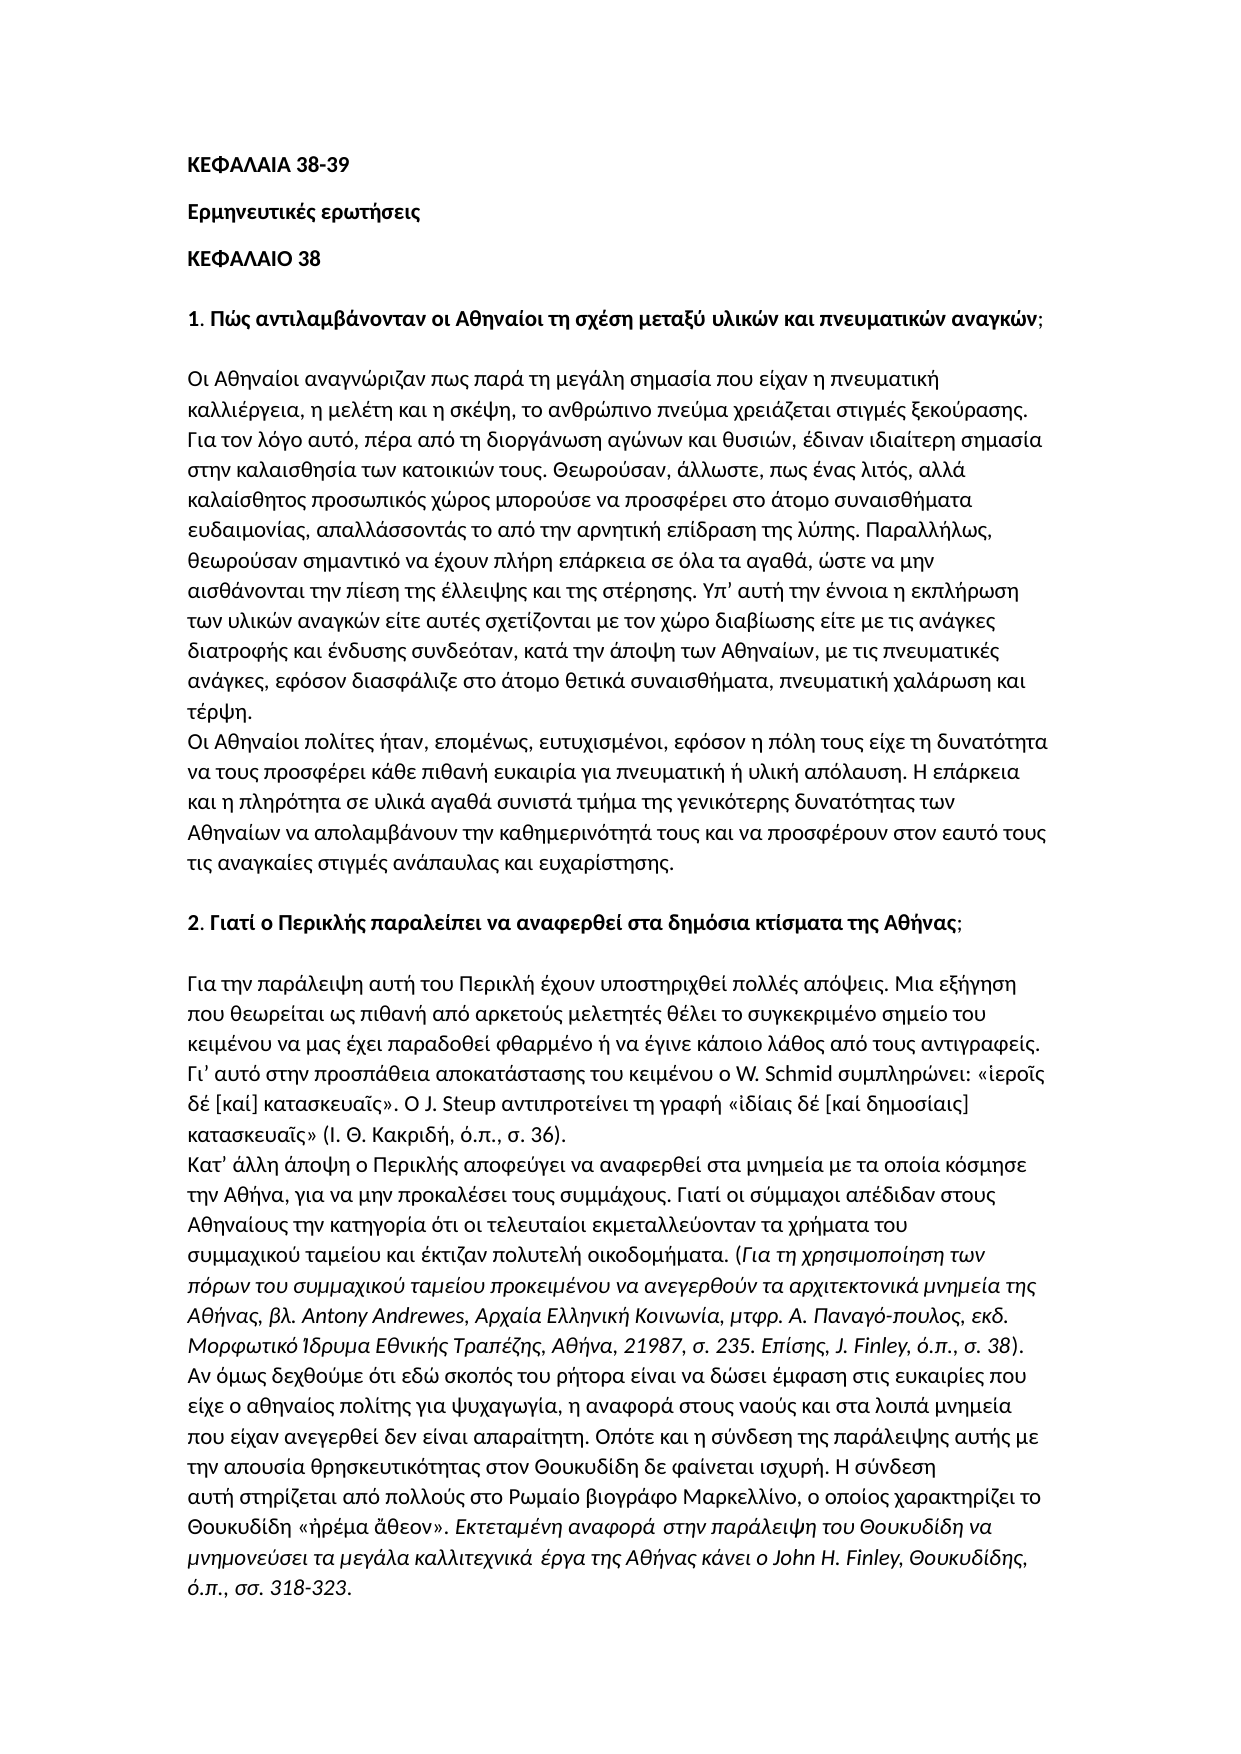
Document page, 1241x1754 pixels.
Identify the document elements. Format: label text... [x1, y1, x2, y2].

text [187, 244, 1053, 1601]
text Ερμηνευτικές ερωτήσεις [187, 197, 1053, 225]
text ΚΕΦΑΛΑΙΑ 38-39 [187, 150, 1053, 178]
